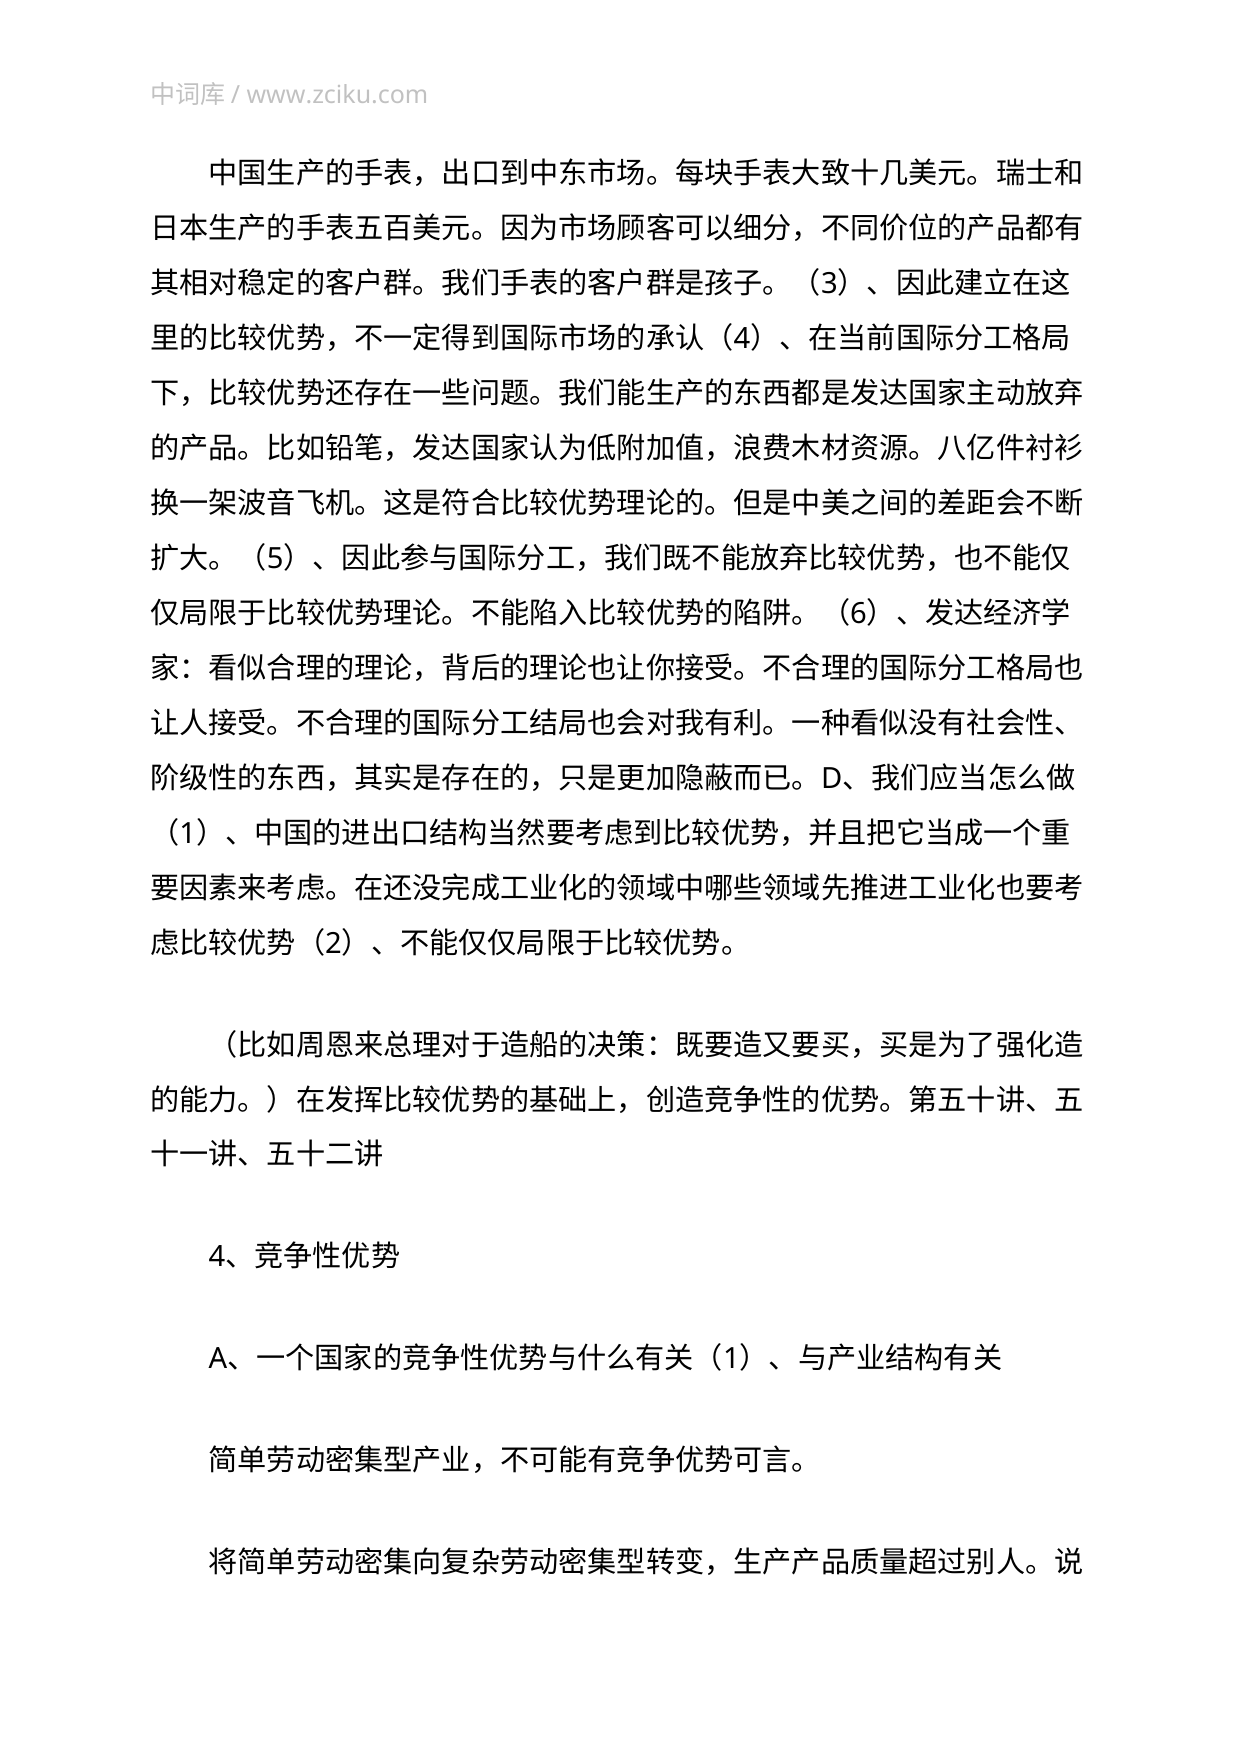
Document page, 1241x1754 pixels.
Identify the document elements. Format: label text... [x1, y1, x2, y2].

text （比如周恩来总理对于造船的决策：既要造又要买，买是为了强化造的能力。）在发挥比较优势的基础上，创造竞争性的优势。第五十讲、五十一讲、五十二讲 [150, 1021, 1090, 1173]
text 简单劳动密集型产业，不可能有竞争优势可言。 [150, 1437, 1090, 1479]
text 中国生产的手表，出口到中东市场。每块手表大致十几美元。瑞士和日本生产的手表五百美元。因为市场顾客可以细分，不同价位的产品都有其相对稳定的客户群。我们手表的客户群是孩子。（3）、因此建立在这里的比较优势，不一定得到国际市场的承认（4）、在当前国际分工格局下，比较优势还存在一些问题。我们能生产的东西都是发达国家主动放弃的产品。比如铅笔，发达国家认为低附加值，浪费木材资源。八亿件衬衫换一架波音飞机。这是符合比较优势理论的。但是中美之间的差距会不断扩大。（5）、因此参与国际分工，我们既不能放弃比较优势，也不能仅仅局限于比较优势理论。不能陷入比较优势的陷阱。（6）、发达经济学家：看似合理的理论，背后的理论也让你接受。不合理的国际分工格局也让人接受。不合理的国际分工结局也会对我有利。一种看似没有社会性、阶级性的东西，其实是存在的，只是更加隐蔽而已。D、我们应当怎么做（1）、中国的进出口结构当然要考虑到比较优势，并且把它当成一个重要因素来考虑。在还没完成工业化的领域中哪些领域先推进工业化也要考虑比较优势（2）、不能仅仅局限于比较优势。 [150, 150, 1090, 962]
text 4、竞争性优势 [150, 1233, 1090, 1275]
text A、一个国家的竞争性优势与什么有关（1）、与产业结构有关 [150, 1335, 1090, 1377]
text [150, 1538, 1090, 1581]
